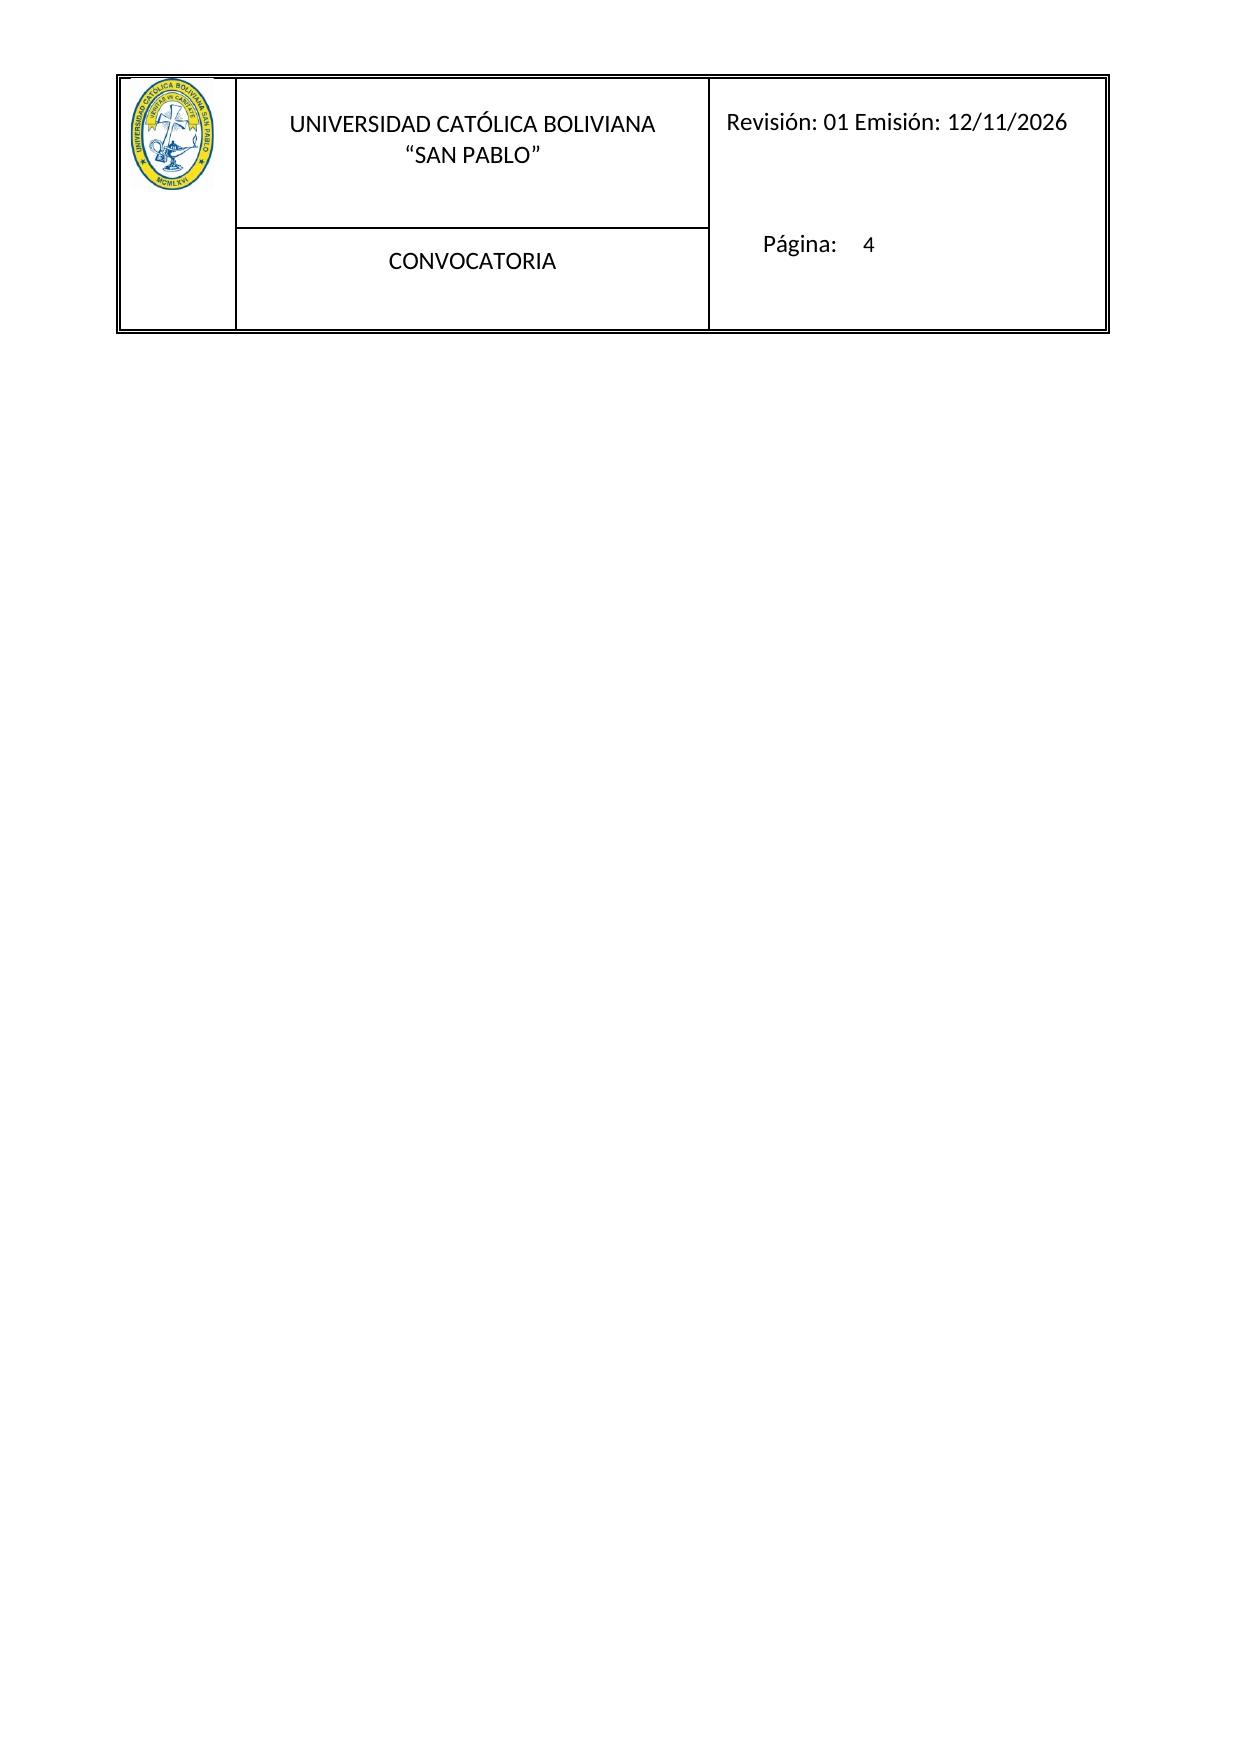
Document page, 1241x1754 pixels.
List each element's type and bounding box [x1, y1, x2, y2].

picture [130, 78, 214, 190]
